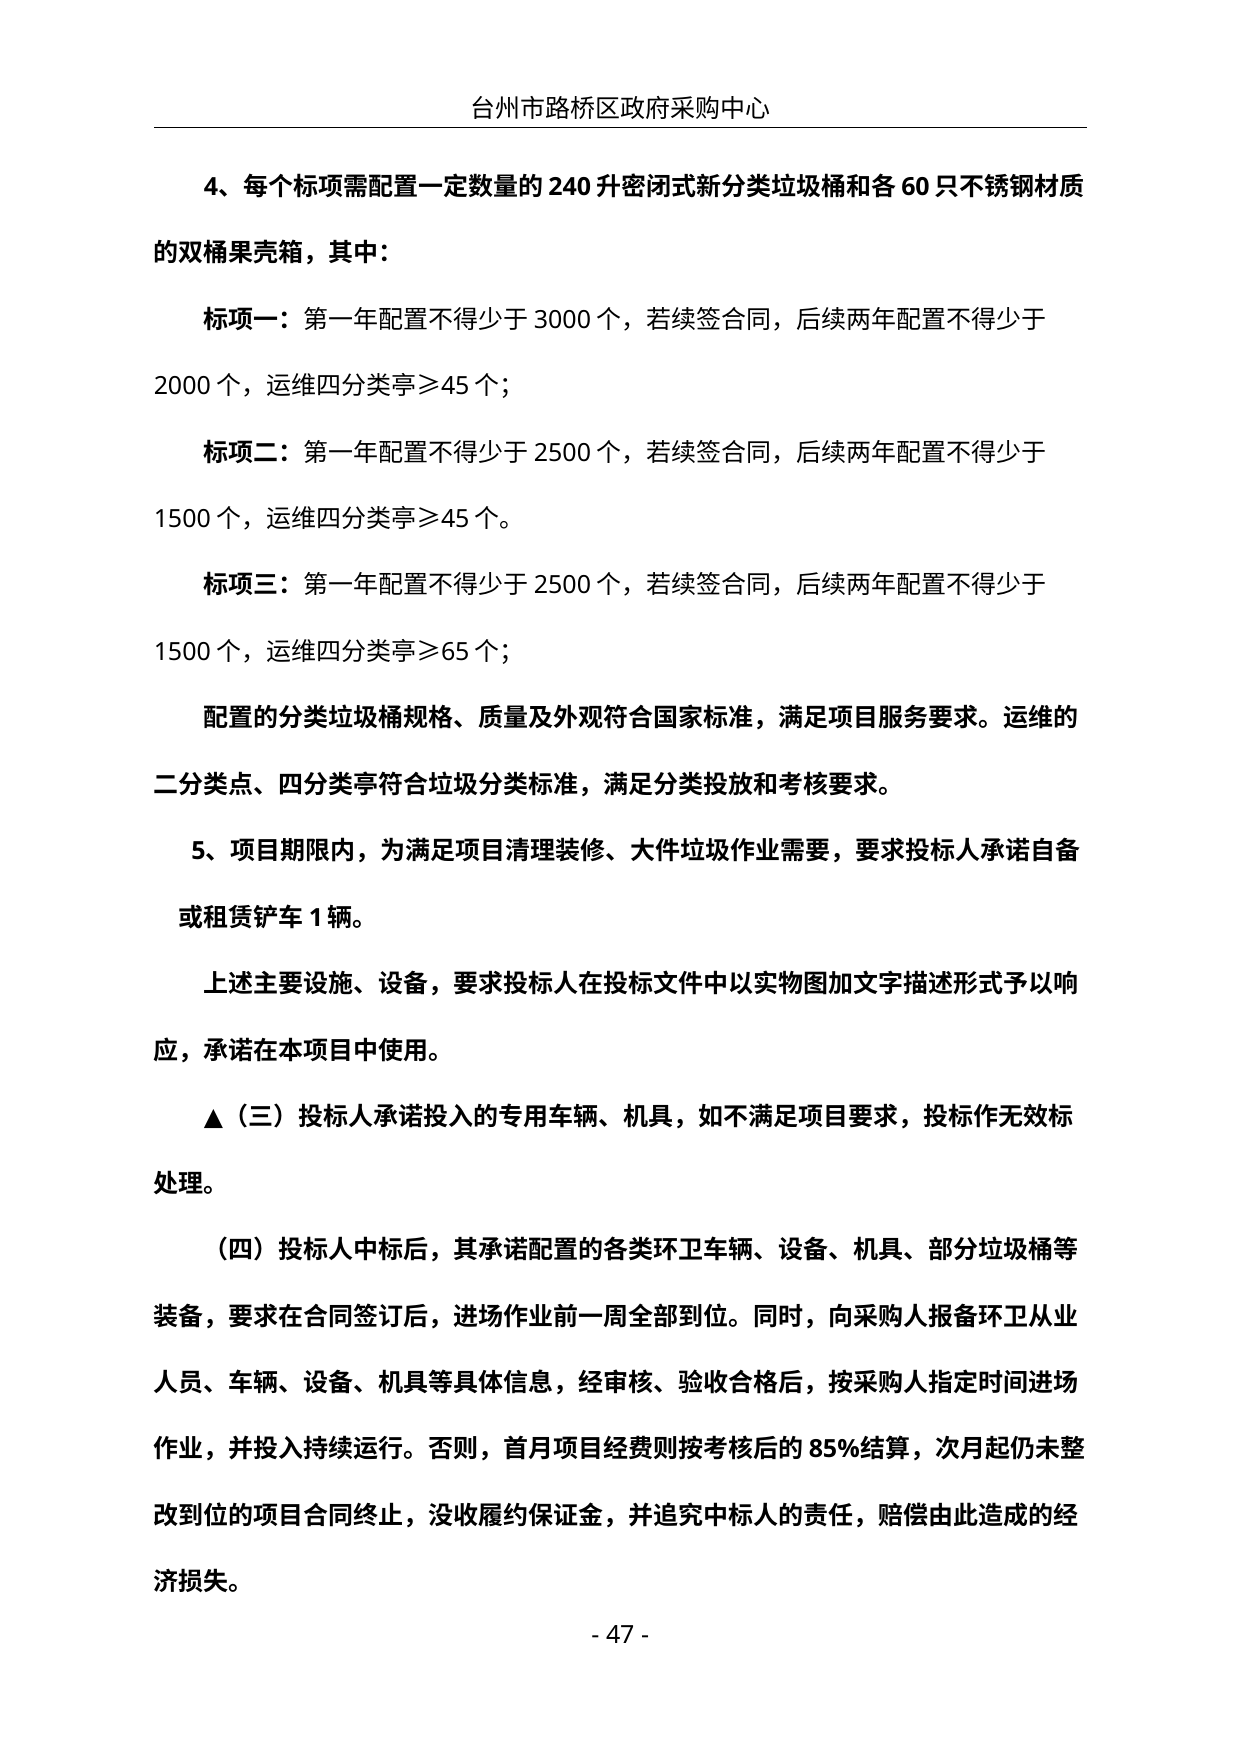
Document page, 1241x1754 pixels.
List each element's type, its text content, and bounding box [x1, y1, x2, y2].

list 标项一：第一年配置不得少于3000个，若续签合同，后续两年配置不得少于2000个，运维四分类亭≥45个； [153, 284, 1087, 417]
text 上述主要设施、设备，要求投标人在投标文件中以实物图加文字描述形式予以响应，承诺在本项目中使用。 [153, 948, 1087, 1081]
text 5、项目期限内，为满足项目清理装修、大件垃圾作业需要，要求投标人承诺自备或租赁铲车1辆。 [178, 816, 1087, 948]
text ▲（三）投标人承诺投入的专用车辆、机具，如不满足项目要求，投标作无效标处理。 [153, 1081, 1087, 1214]
list 标项三：第一年配置不得少于2500个，若续签合同，后续两年配置不得少于1500个，运维四分类亭≥65个； [153, 550, 1087, 683]
list 标项二：第一年配置不得少于2500个，若续签合同，后续两年配置不得少于1500个，运维四分类亭≥45个。 [153, 417, 1087, 550]
list 配置的分类垃圾桶规格、质量及外观符合国家标准，满足项目服务要求。运维的二分类点、四分类亭符合垃圾分类标准，满足分类投放和考核要求。 [153, 683, 1087, 816]
text （四）投标人中标后，其承诺配置的各类环卫车辆、设备、机具、部分垃圾桶等装备，要求在合同签订后，进场作业前一周全部到位。同时，向采购人报备环卫从业人员、车辆、设备、机具等具体信息，经审核、验收合格后，按采购人指定时间进场作业，并投入持续运行。否则，首月项目经费则按考核后的85%结算，次月起仍未整改到位的项目合同终止，没收履约保证金，并追究中标人的责任，赔偿由此造成的经济损失。 [153, 1214, 1087, 1613]
list 每个标项需配置一定数量的240升密闭式新分类垃圾桶和各60只不锈钢材质的双桶果壳箱，其中： [153, 151, 1087, 284]
